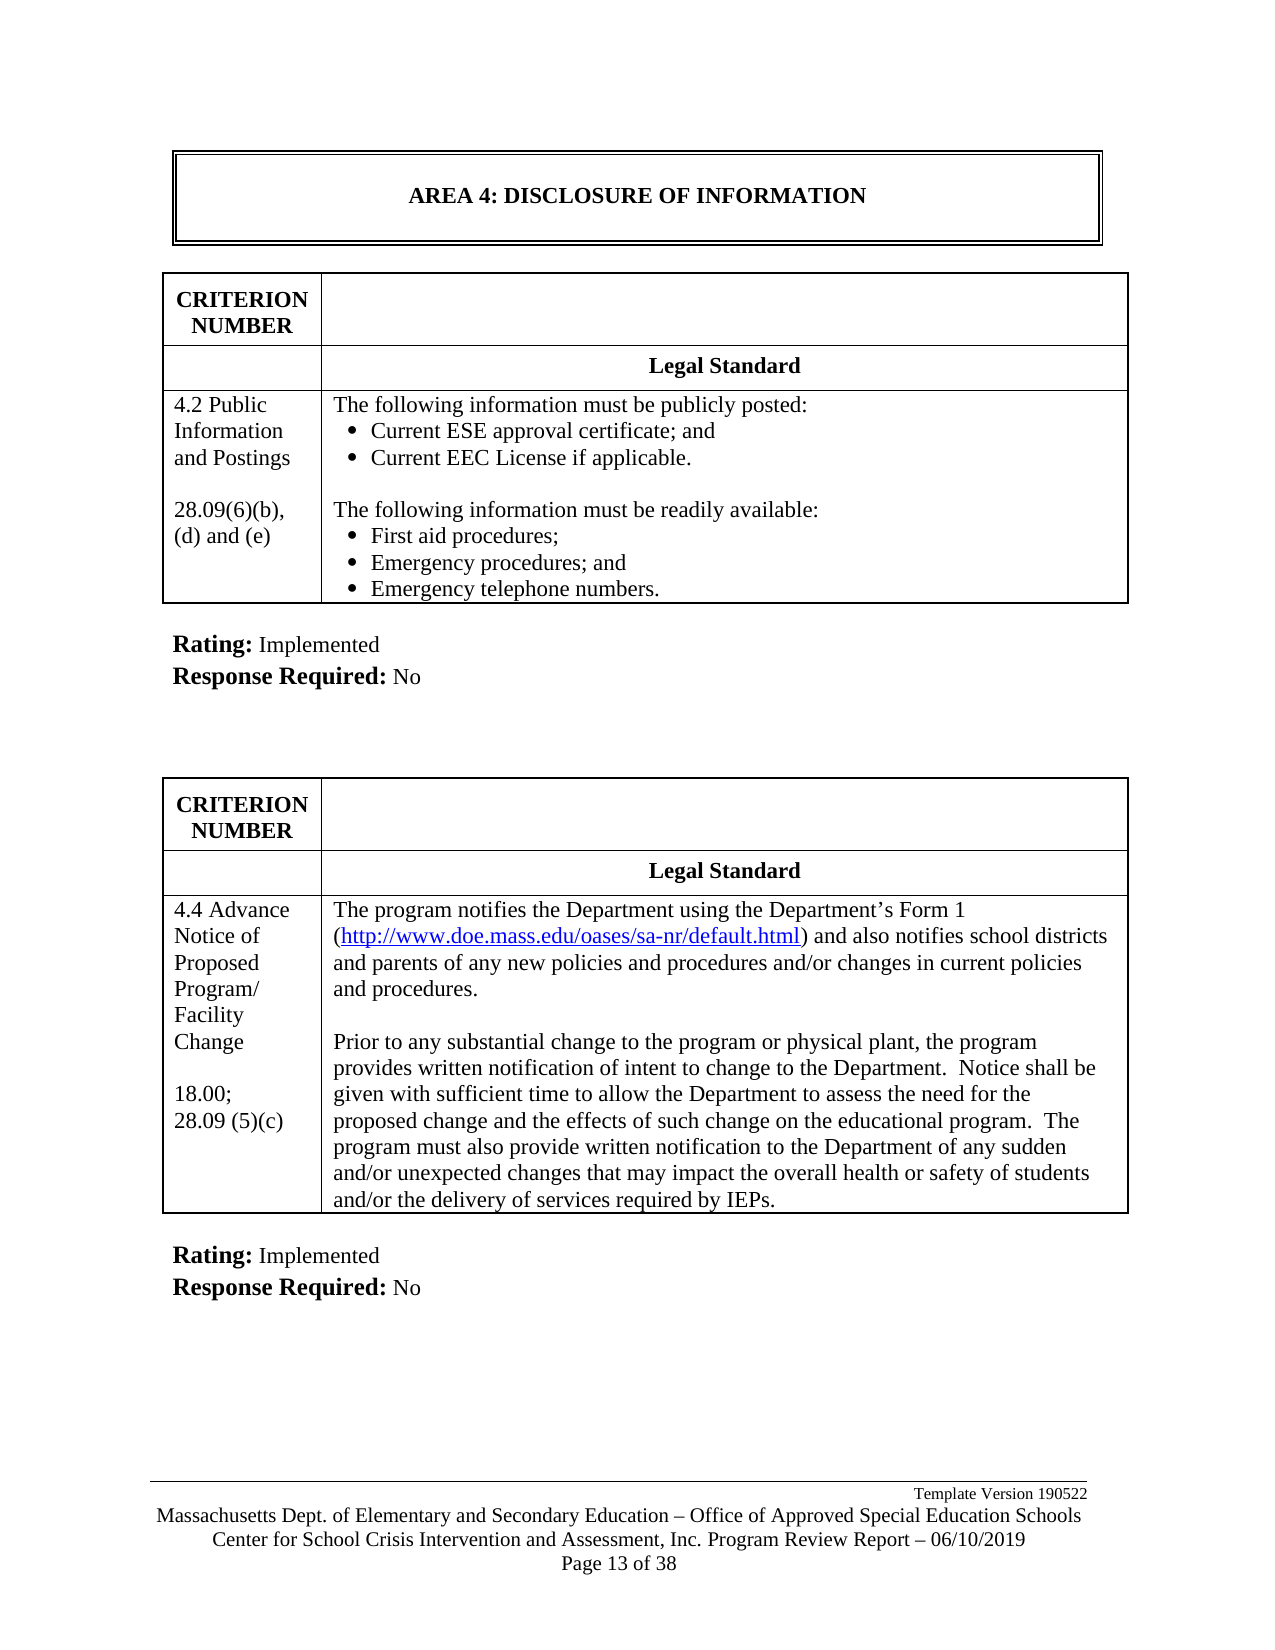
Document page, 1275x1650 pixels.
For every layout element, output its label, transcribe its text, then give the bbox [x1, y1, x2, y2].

table_header Rating: Implemented [161, 630, 1127, 661]
table_cell 4.4 Advance Notice of Proposed Program/ Facility Change 18.00; 28.09 (5)(c) [164, 896, 321, 1212]
table_cell 4.2 Public Information and Postings 28.09(6)(b), (d) and (e) [164, 391, 321, 602]
table_header CRITERION NUMBER [164, 779, 321, 850]
table_header CRITERION NUMBER [164, 274, 321, 345]
table_header Rating: Implemented [161, 1240, 1127, 1272]
table_cell [164, 851, 321, 895]
table_cell The following information must be publicly posted: Current ESE approval certificate; and Current EEC License if applicable. The following information must be readily available: First aid procedures; Emergency procedures; and Emergency telephone numbers. [322, 391, 1127, 602]
table_header AREA 4: DISCLOSURE OF INFORMATION [177, 155, 1098, 240]
table_header [322, 274, 1127, 345]
table_cell Response Required: No [161, 1272, 1127, 1304]
table_cell The program notifies the Department using the Department’s Form 1 (http://www.doe.mass.edu/oases/sa-nr/default.html) and also notifies school districts and parents of any new policies and procedures and/or changes in current policies and procedures. Prior to any substantial change to the program or physical plant, the program provides written notification of intent to change to the Department. Notice shall be given with sufficient time to allow the Department to assess the need for the proposed change and the effects of such change on the educational program. The program must also provide written notification to the Department of any sudden and/or unexpected changes that may impact the overall health or safety of students and/or the delivery of services required by IEPs. [322, 896, 1127, 1212]
table_cell Legal Standard [322, 851, 1127, 895]
table_cell Response Required: No [161, 661, 1127, 693]
table_cell [164, 346, 321, 390]
table_header [322, 779, 1127, 850]
table_cell Legal Standard [322, 346, 1127, 390]
